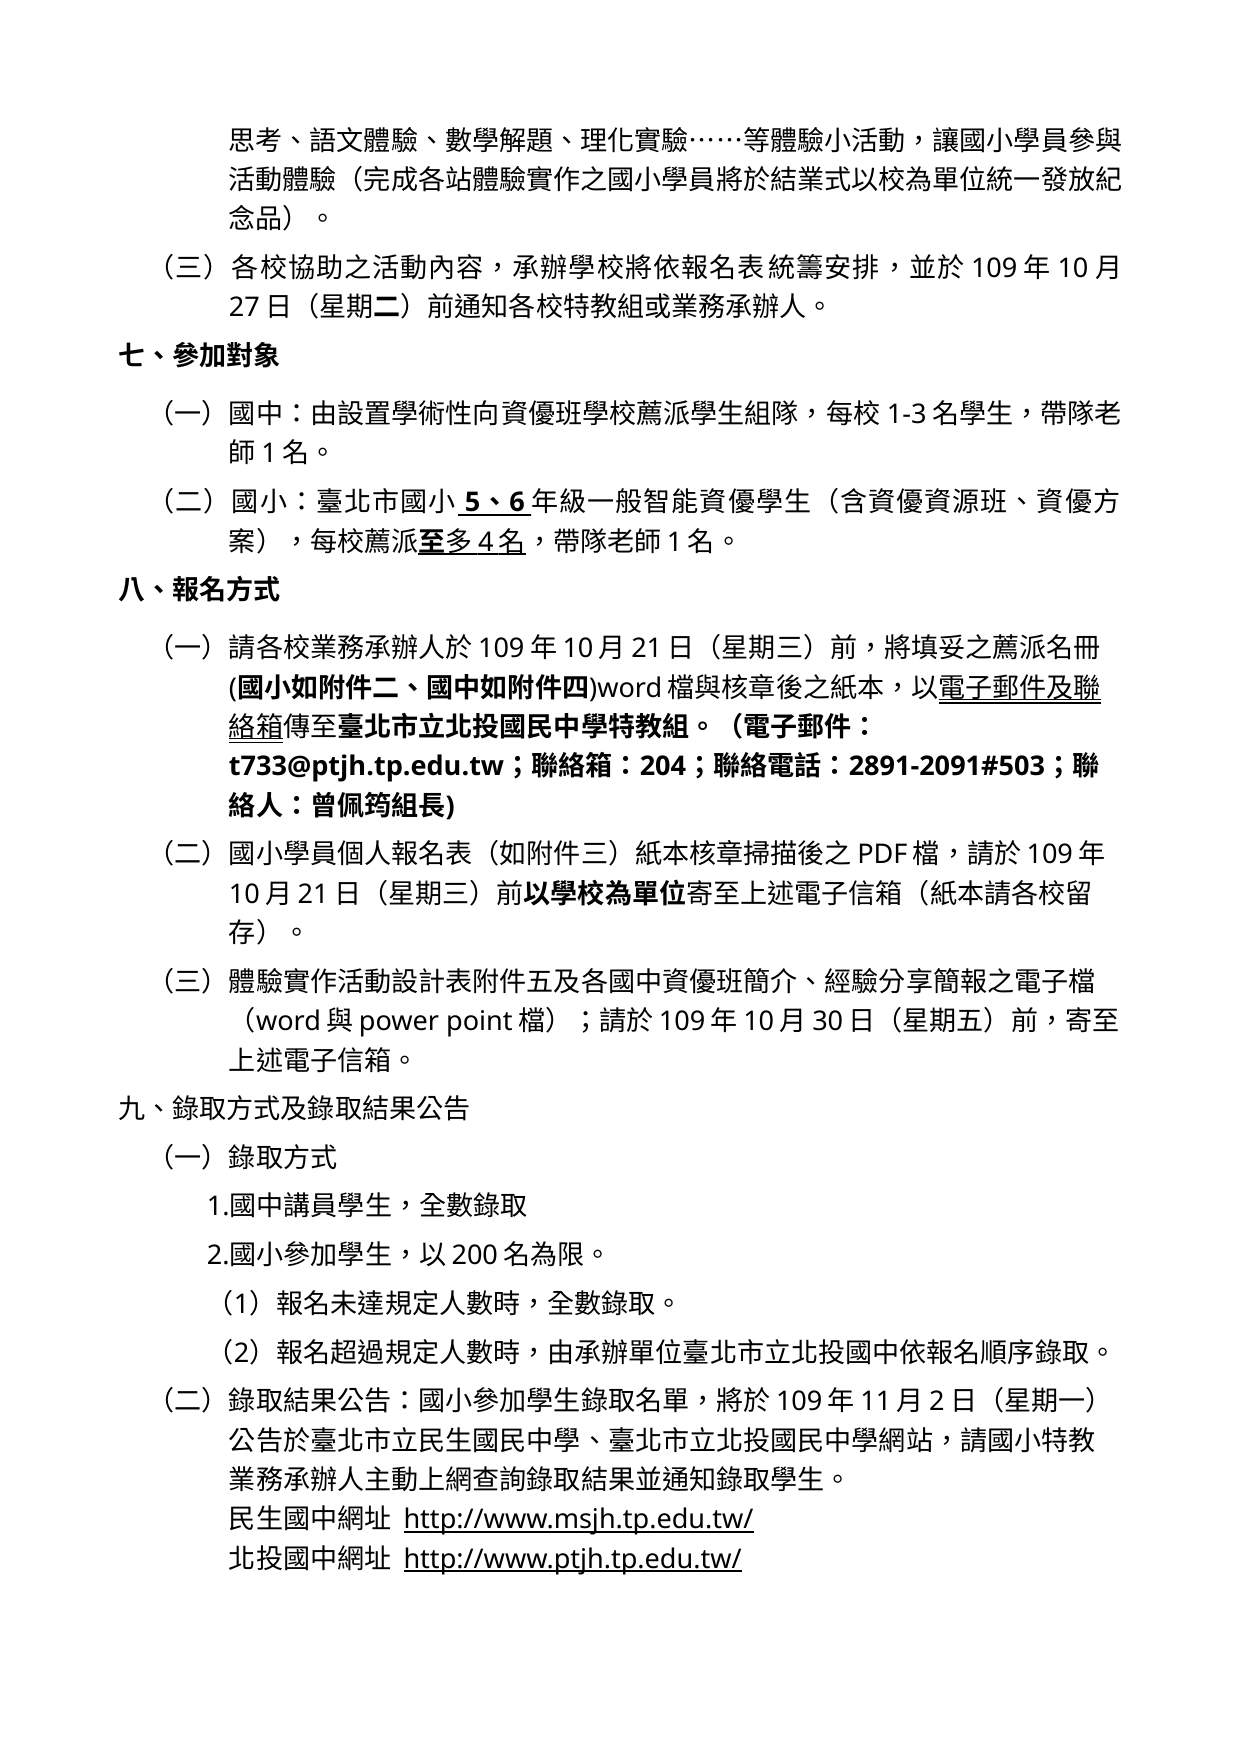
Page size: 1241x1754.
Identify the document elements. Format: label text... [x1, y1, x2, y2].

text 八、報名方式 [118, 568, 1122, 607]
text 2.國小參加學生，以200名為限。 [207, 1233, 1122, 1272]
text （一）國中：由設置學術性向資優班學校薦派學生組隊，每校1-3名學生，帶隊老師1名。 [147, 392, 1122, 471]
text 1.國中講員學生，全數錄取 [207, 1184, 1122, 1224]
text 九、錄取方式及錄取結果公告 [118, 1087, 1122, 1126]
text （三）各校協助之活動內容，承辦學校將依報名表統籌安排，並於109年10月27日（星期二）前通知各校特教組或業務承辦人。 [147, 246, 1122, 324]
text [207, 119, 1122, 236]
text （2）報名超過規定人數時，由承辦單位臺北市立北投國中依報名順序錄取。 [207, 1331, 1122, 1370]
text （1）報名未達規定人數時，全數錄取。 [207, 1282, 1122, 1321]
text （二）錄取結果公告：國小參加學生錄取名單，將於109年11月2日（星期一）公告於臺北市立民生國民中學、臺北市立北投國民中學網站，請國小特教業務承辦人主動上網查詢錄取結果並通知錄取學生。 民生國中網址 http://www.msjh.tp.edu.tw/ 北投國中網址 http://www.ptjh.tp.edu.tw/ [147, 1379, 1122, 1576]
text （一）錄取方式 [147, 1136, 1122, 1175]
text （二）國小：臺北市國小 5、6年級一般智能資優學生（含資優資源班、資優方案），每校薦派至多4名，帶隊老師1名。 [147, 480, 1122, 559]
text （二）國小學員個人報名表（如附件三）紙本核章掃描後之PDF檔，請於109年10月21日（星期三）前以學校為單位寄至上述電子信箱（紙本請各校留存）。 [147, 832, 1122, 950]
text （一）請各校業務承辦人於109年10月21日（星期三）前，將填妥之薦派名冊(國小如附件二、國中如附件四)word檔與核章後之紙本，以電子郵件及聯絡箱傳至臺北市立北投國民中學特教組。（電子郵件：t733@ptjh.tp.edu.tw；聯絡箱：204；聯絡電話：2891-2091#503；聯絡人：曾佩筠組長) [147, 626, 1122, 823]
text （三）體驗實作活動設計表附件五及各國中資優班簡介、經驗分享簡報之電子檔（word與power point檔）；請於109年10月30日（星期五）前，寄至上述電子信箱。 [147, 960, 1122, 1078]
text 七、參加對象 [118, 334, 1122, 373]
